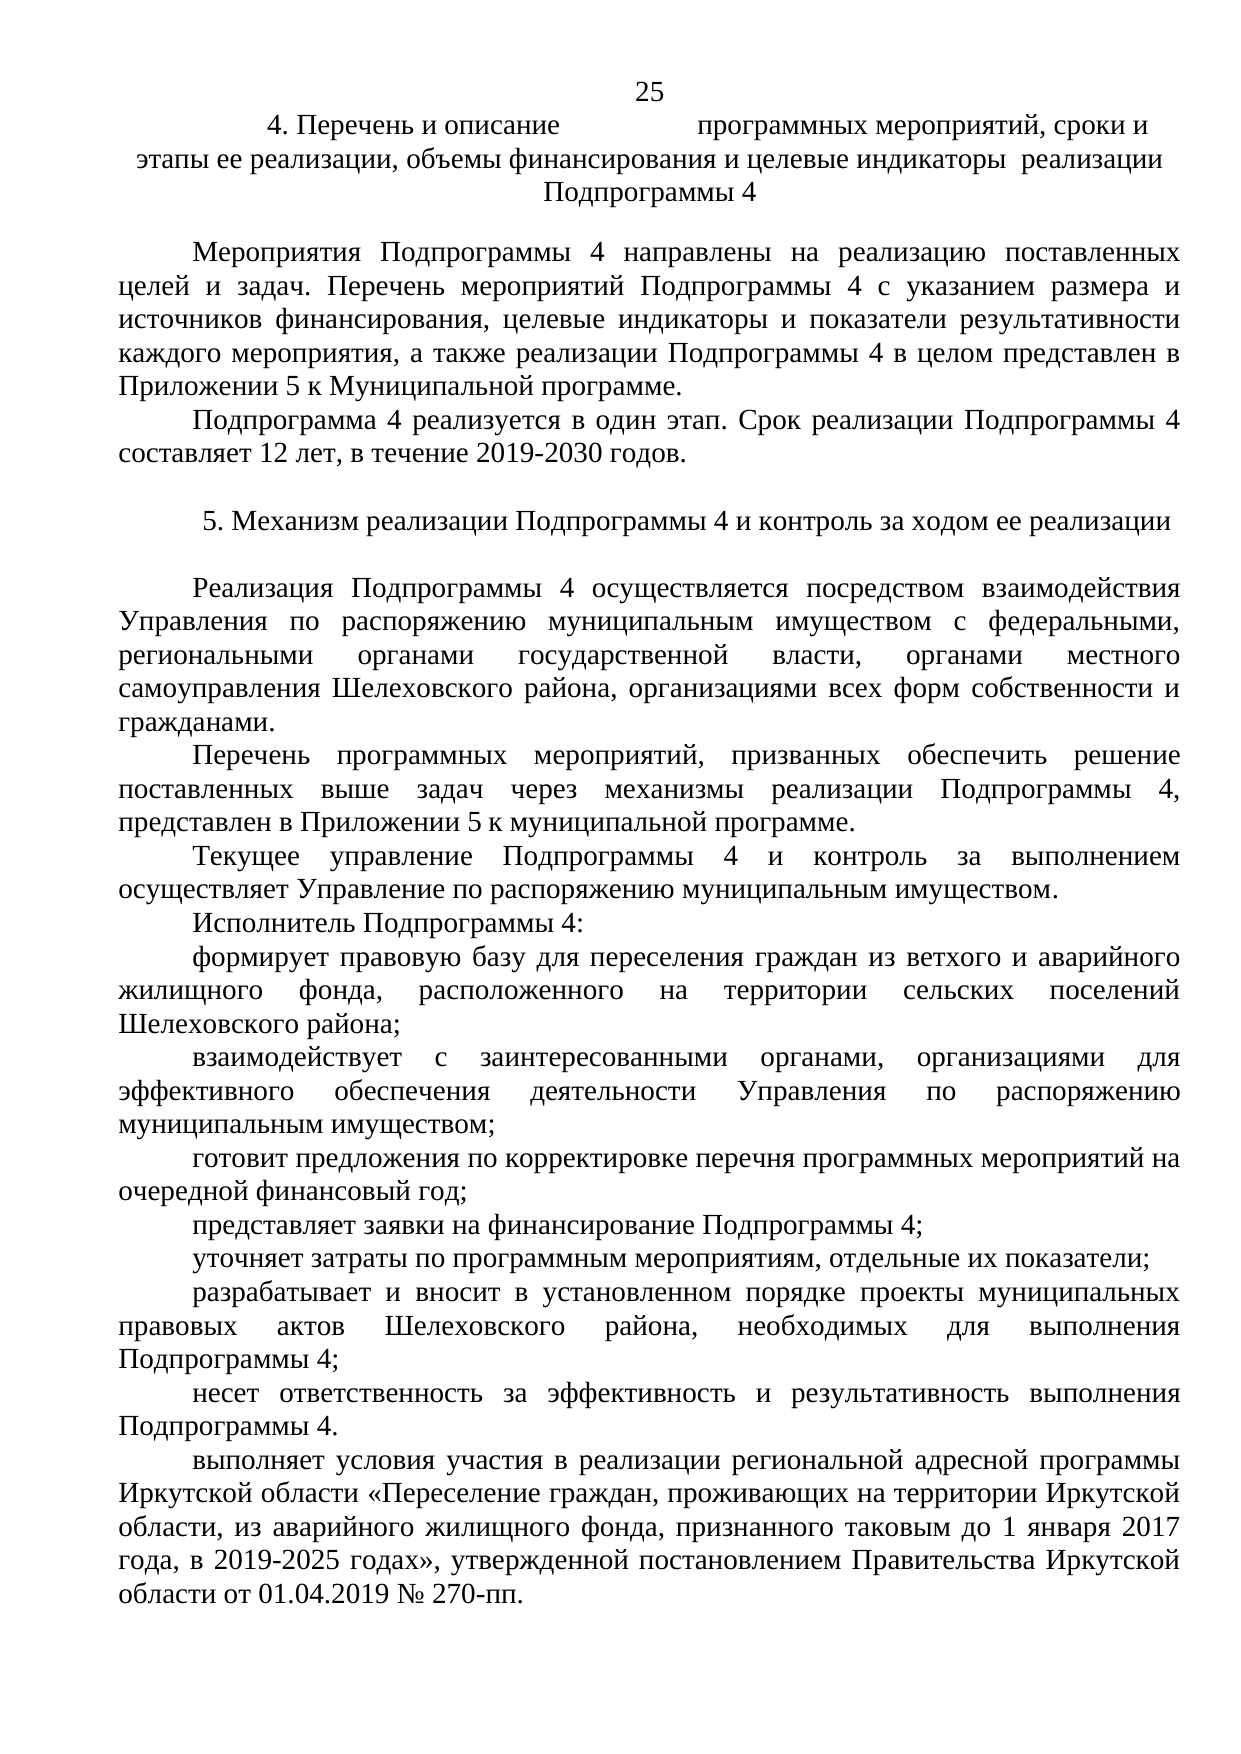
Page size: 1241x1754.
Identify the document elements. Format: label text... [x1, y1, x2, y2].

text несет ответственность за эффективность и результативность выполнения Подпрограммы 4. [118, 1375, 1181, 1442]
text Исполнитель Подпрограммы 4: [118, 905, 1181, 939]
text Реализация Подпрограммы 4 осуществляется посредством взаимодействия Управления по распоряжению муниципальным имуществом с федеральными, региональными органами государственной власти, органами местного самоуправления Шелеховского района, организациями всех форм собственности и гражданами. [118, 570, 1181, 737]
text 4. Перечень и описание программных мероприятий, сроки и этапы ее реализации, объемы финансирования и целевые индикаторы реализации Подпрограммы 4 [118, 107, 1181, 208]
text формирует правовую базу для переселения граждан из ветхого и аварийного жилищного фонда, расположенного на территории сельских поселений Шелеховского района; [118, 939, 1181, 1039]
text представляет заявки на финансирование Подпрограммы 4; [118, 1207, 1181, 1241]
text разрабатывает и вносит в установленном порядке проекты муниципальных правовых актов Шелеховского района, необходимых для выполнения Подпрограммы 4; [118, 1274, 1181, 1375]
text выполняет условия участия в реализации региональной адресной программы Иркутской области «Переселение граждан, проживающих на территории Иркутской области, из аварийного жилищного фонда, признанного таковым до 1 января 2017 года, в 2019-2025 годах», утвержденной постановлением Правительства Иркутской области от 01.04.2019 № 270-пп. [118, 1442, 1181, 1609]
text Текущее управление Подпрограммы 4 и контроль за выполнением осуществляет Управление по распоряжению муниципальным имуществом. [118, 838, 1181, 905]
text Перечень программных мероприятий, призванных обеспечить решение поставленных выше задач через механизмы реализации Подпрограммы 4, представлен в Приложении 5 к муниципальной программе. [118, 737, 1181, 838]
text 5. Механизм реализации Подпрограммы 4 и контроль за ходом ее реализации [118, 503, 1181, 536]
text Подпрограмма 4 реализуется в один этап. Срок реализации Подпрограммы 4 составляет 12 лет, в течение 2019-2030 годов. [118, 402, 1181, 469]
text взаимодействует с заинтересованными органами, организациями для эффективного обеспечения деятельности Управления по распоряжению муниципальным имуществом; [118, 1039, 1181, 1140]
text готовит предложения по корректировке перечня программных мероприятий на очередной финансовый год; [118, 1140, 1181, 1207]
text уточняет затраты по программным мероприятиям, отдельные их показатели; [118, 1241, 1181, 1274]
text Мероприятия Подпрограммы 4 направлены на реализацию поставленных целей и задач. Перечень мероприятий Подпрограммы 4 с указанием размера и источников финансирования, целевые индикаторы и показатели результативности каждого мероприятия, а также реализации Подпрограммы 4 в целом представлен в Приложении 5 к Муниципальной программе. [118, 234, 1181, 402]
